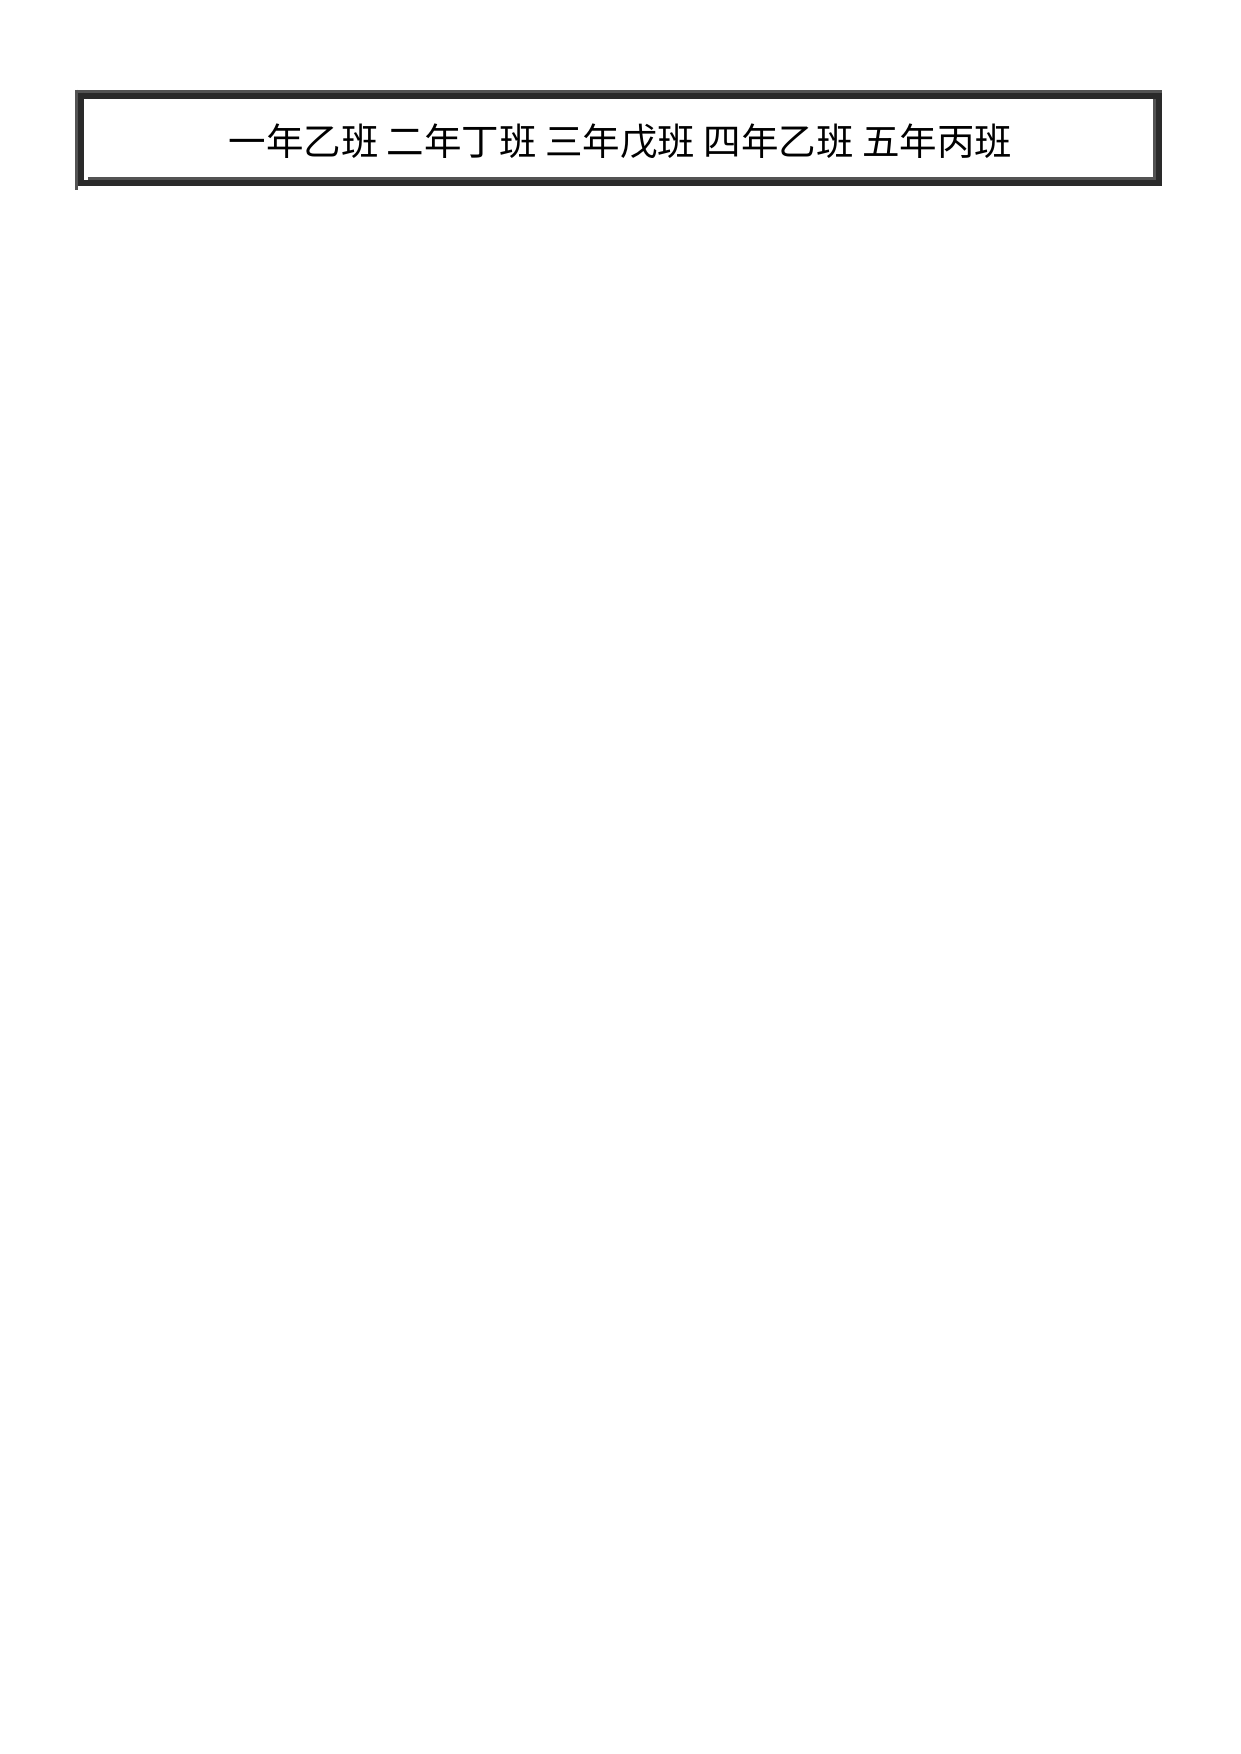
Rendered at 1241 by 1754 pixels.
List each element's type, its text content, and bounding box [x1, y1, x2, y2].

table_header 一年乙班 二年丁班 三年戊班 四年乙班 五年丙班 [88, 102, 1153, 177]
